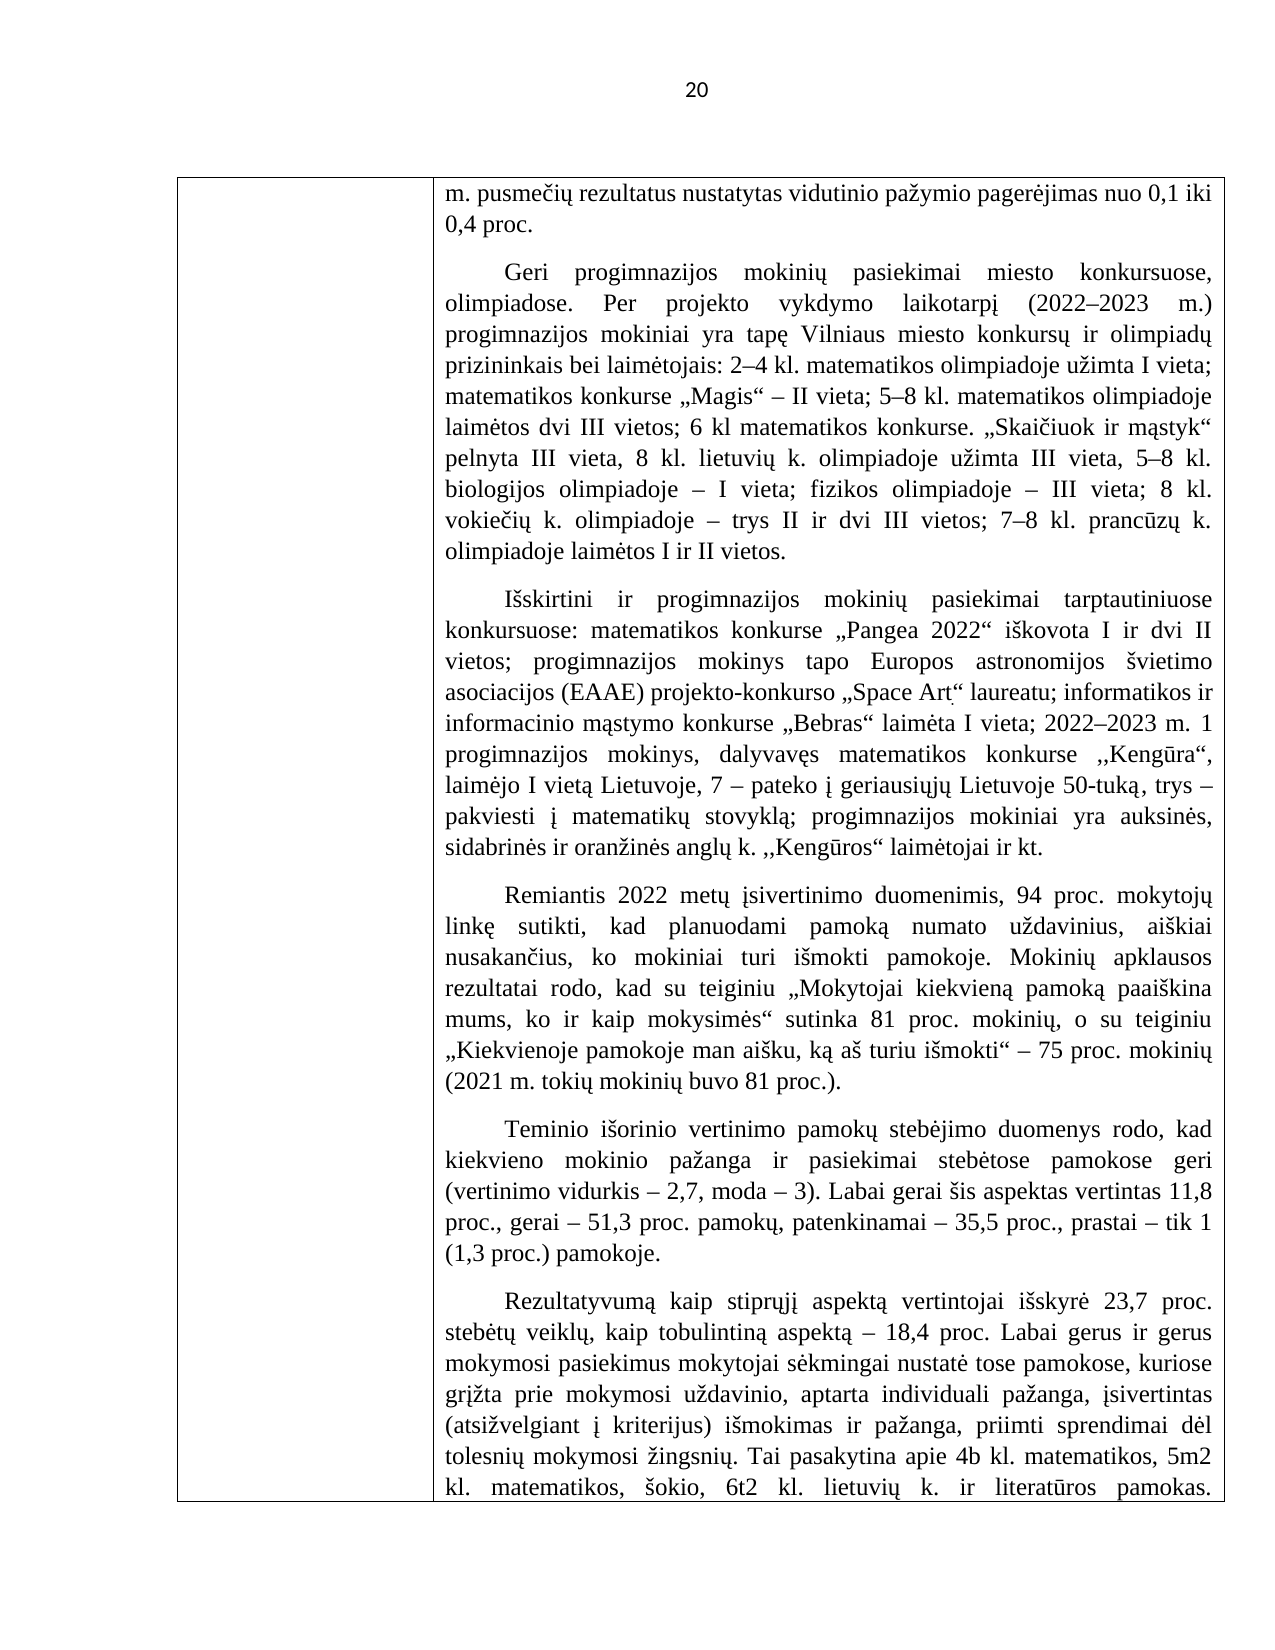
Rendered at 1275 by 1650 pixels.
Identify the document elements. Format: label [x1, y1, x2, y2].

table_cell [434, 178, 1224, 1501]
table_cell [178, 178, 433, 1501]
